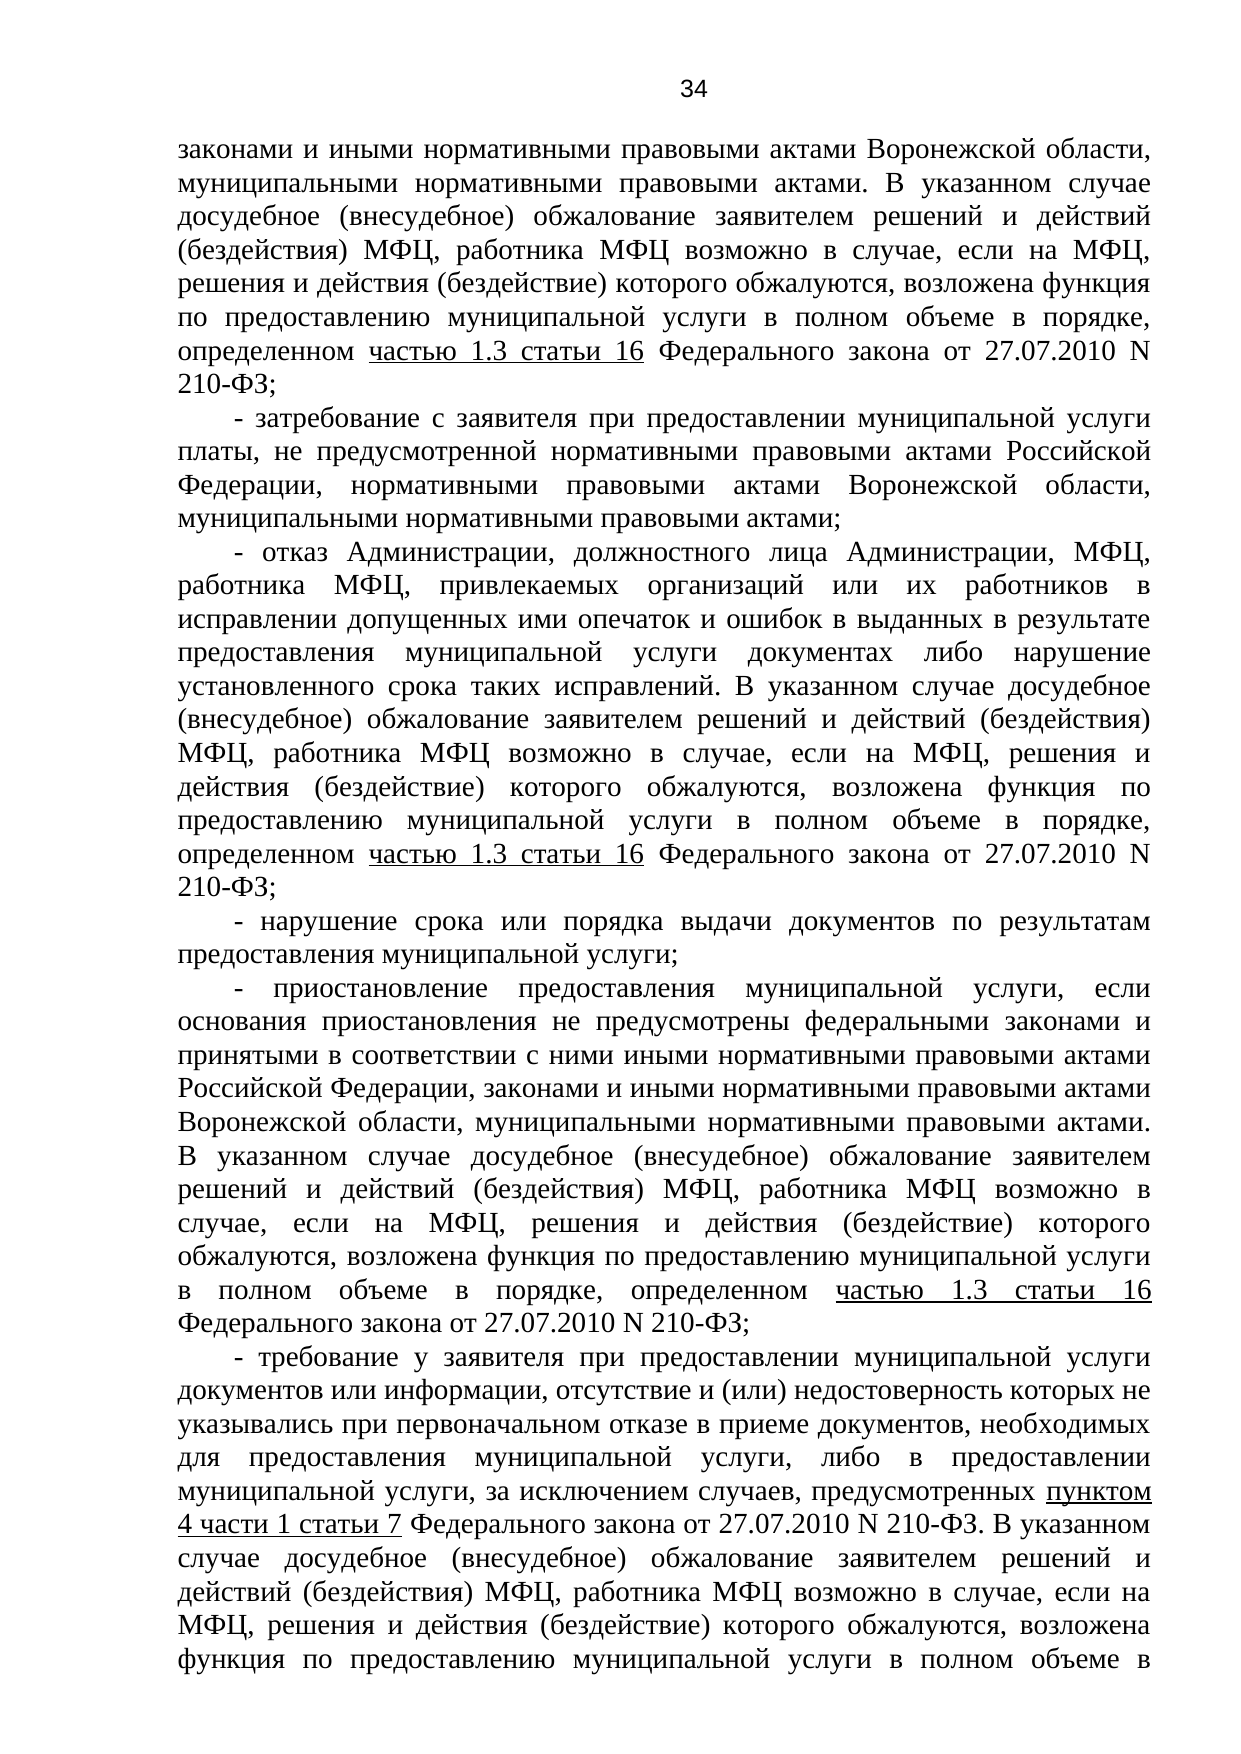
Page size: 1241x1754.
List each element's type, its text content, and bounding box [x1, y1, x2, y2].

text - приостановление предоставления муниципальной услуги, если основания приостановления не предусмотрены федеральными законами и принятыми в соответствии с ними иными нормативными правовыми актами Российской Федерации, законами и иными нормативными правовыми актами Воронежской области, муниципальными нормативными правовыми актами. В указанном случае досудебное (внесудебное) обжалование заявителем решений и действий (бездействия) МФЦ, работника МФЦ возможно в случае, если на МФЦ, решения и действия (бездействие) которого обжалуются, возложена функция по предоставлению муниципальной услуги в полном объеме в порядке, определенном частью 1.3 статьи 16 Федерального закона от 27.07.2010 N 210-ФЗ; [177, 970, 1152, 1339]
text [177, 131, 1152, 400]
text - затребование с заявителя при предоставлении муниципальной услуги платы, не предусмотренной нормативными правовыми актами Российской Федерации, нормативными правовыми актами Воронежской области, муниципальными нормативными правовыми актами; [177, 400, 1152, 534]
text - отказ Администрации, должностного лица Администрации, МФЦ, работника МФЦ, привлекаемых организаций или их работников в исправлении допущенных ими опечаток и ошибок в выданных в результате предоставления муниципальной услуги документах либо нарушение установленного срока таких исправлений. В указанном случае досудебное (внесудебное) обжалование заявителем решений и действий (бездействия) МФЦ, работника МФЦ возможно в случае, если на МФЦ, решения и действия (бездействие) которого обжалуются, возложена функция по предоставлению муниципальной услуги в полном объеме в порядке, определенном частью 1.3 статьи 16 Федерального закона от 27.07.2010 N 210-ФЗ; [177, 534, 1152, 903]
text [177, 1339, 1152, 1674]
text - нарушение срока или порядка выдачи документов по результатам предоставления муниципальной услуги; [177, 903, 1152, 970]
